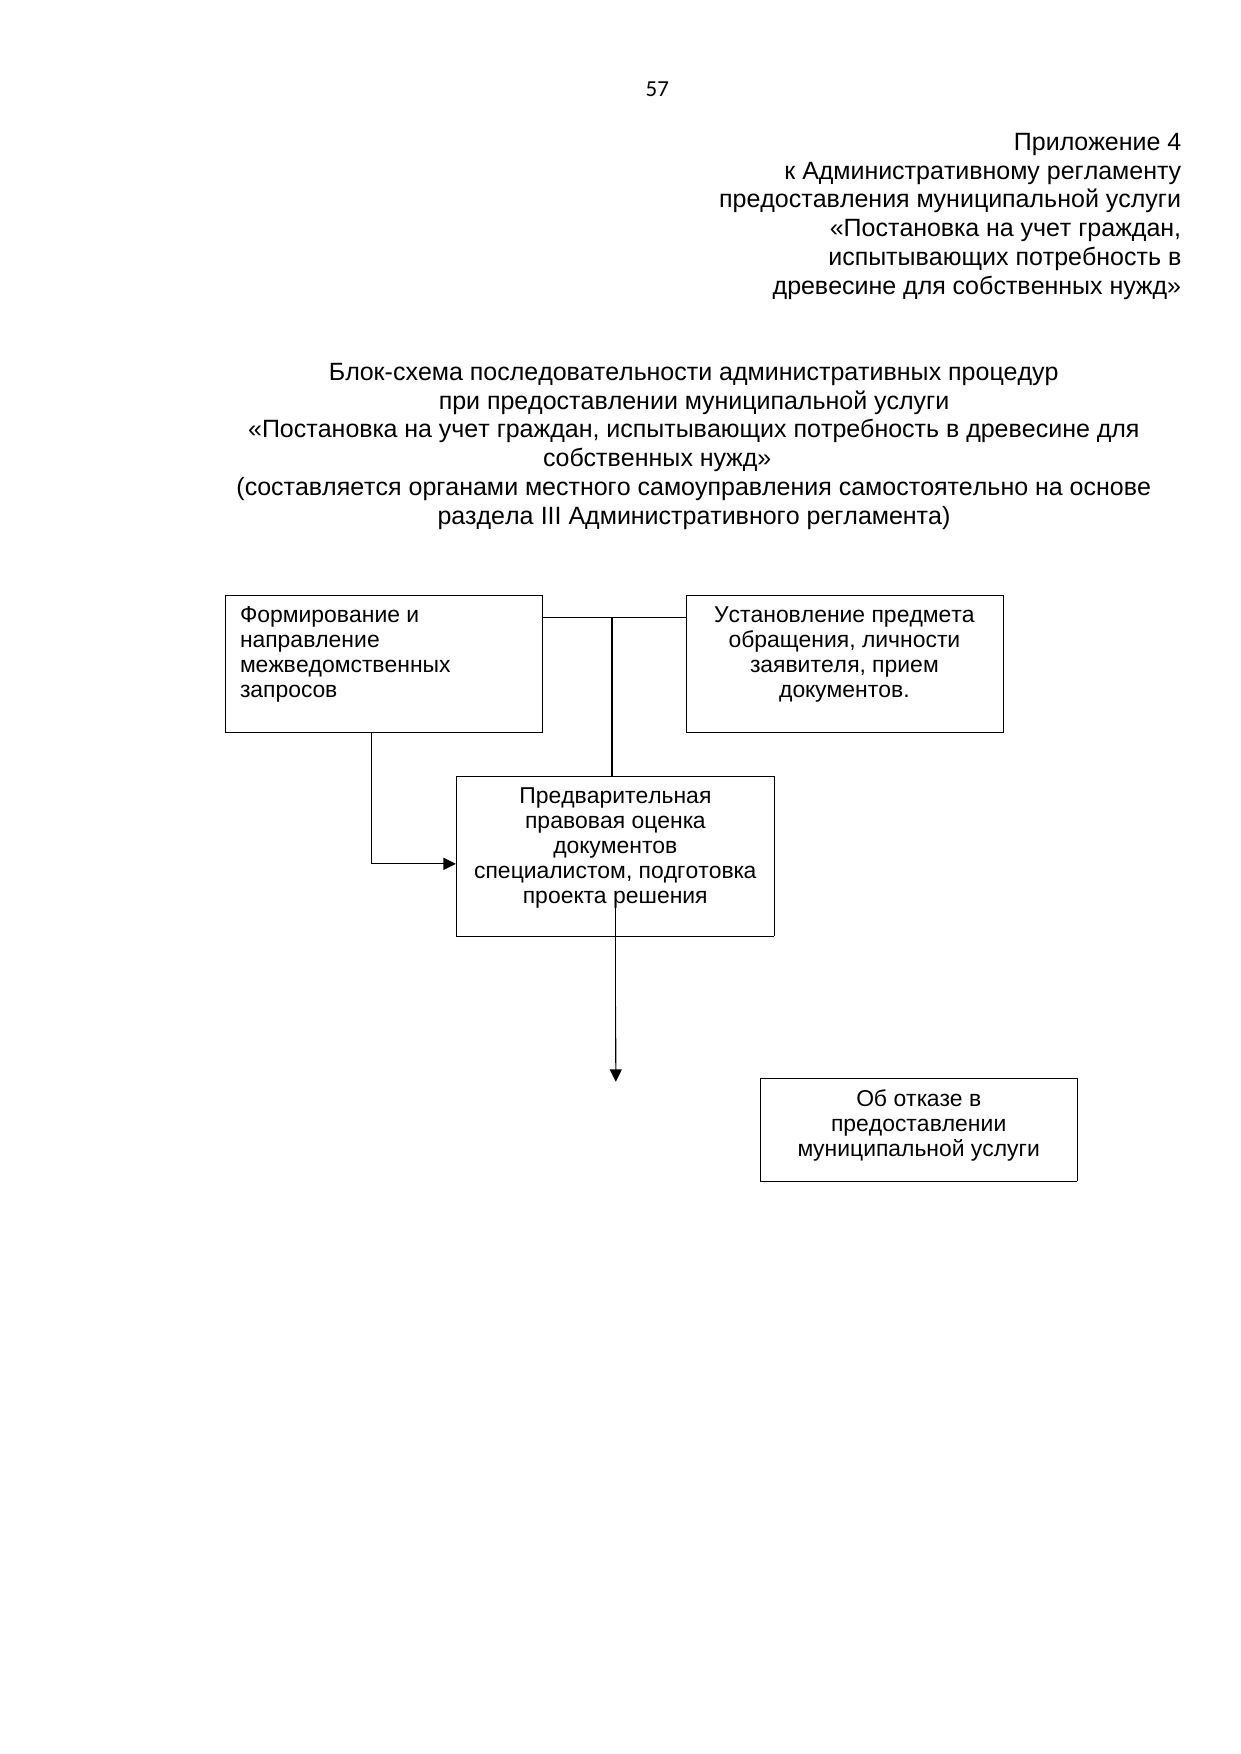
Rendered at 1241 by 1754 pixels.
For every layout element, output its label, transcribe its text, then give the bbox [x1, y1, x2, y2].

text (составляется органами местного самоуправления самостоятельно на основе [133, 472, 1181, 501]
text к Административному регламенту предоставления муниципальной услуги «Постановка на учет граждан, испытывающих потребность в древесине для собственных нужд» [709, 156, 1181, 299]
text «Постановка на учет граждан, испытывающих потребность в древесине для собственных нужд» [133, 414, 1181, 472]
text Блок-схема последовательности административных процедур [133, 357, 1181, 386]
text раздела III Административного регламента) [133, 501, 1181, 529]
text при предоставлении муниципальной услуги [133, 386, 1181, 414]
text Приложение 4 [709, 127, 1181, 156]
